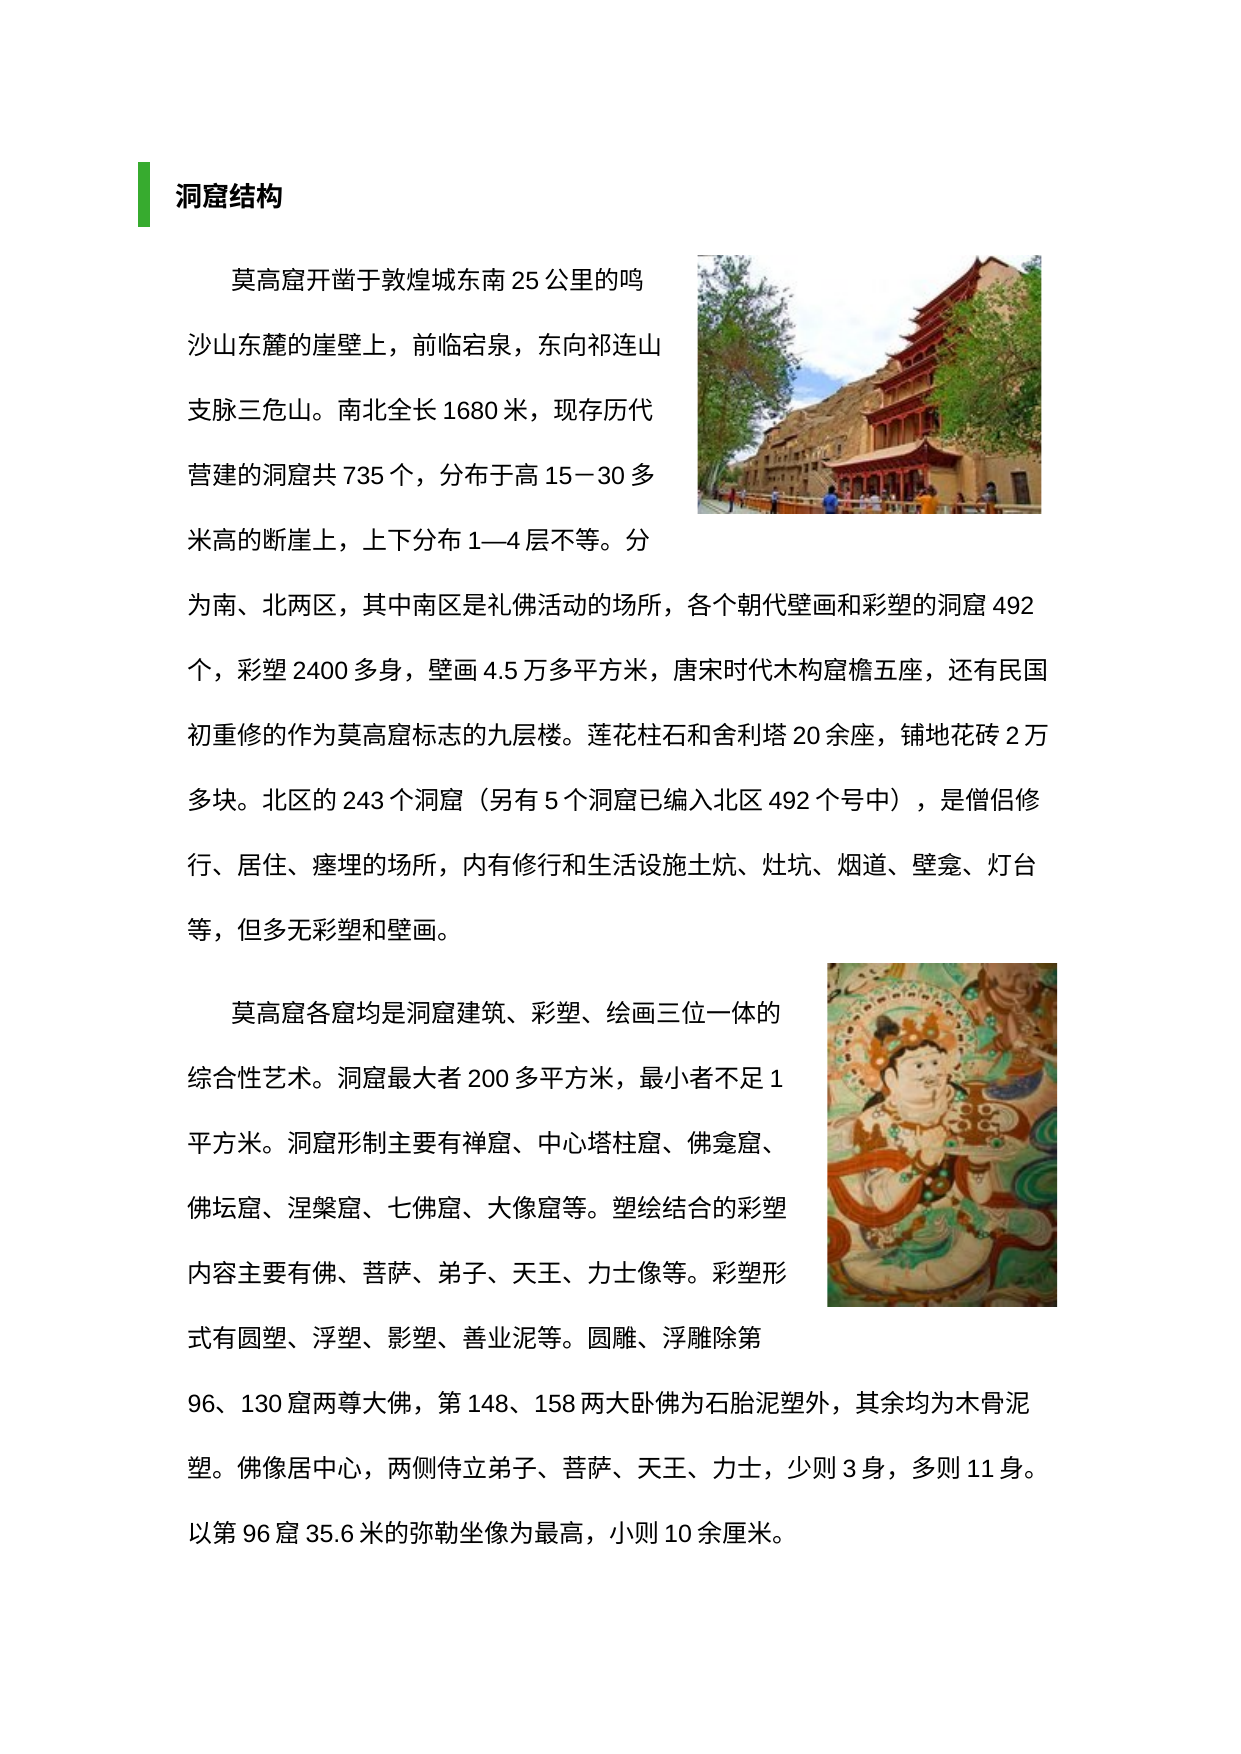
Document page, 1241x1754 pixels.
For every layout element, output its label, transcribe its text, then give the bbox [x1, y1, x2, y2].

picture [697, 255, 1042, 514]
text 莫高窟各窟均是洞窟建筑、彩塑、绘画三位一体的综合性艺术。洞窟最大者200多平方米，最小者不足1平方米。洞窟形制主要有禅窟、中心塔柱窟、佛龛窟、佛坛窟、涅槃窟、七佛窟、大像窟等。塑绘结合的彩塑内容主要有佛、菩萨、弟子、天王、力士像等。彩塑形式有圆塑、浮塑、影塑、善业泥等。圆雕、浮雕除第96、130窟两尊大佛，第148、158两大卧佛为石胎泥塑外，其余均为木骨泥塑。佛像居中心，两侧侍立弟子、菩萨、天王、力士，少则3身，多则11身。以第96窟35.6米的弥勒坐像为最高，小则10余厘米。 [187, 979, 1053, 1564]
text 莫高窟开凿于敦煌城东南25公里的鸣沙山东麓的崖壁上，前临宕泉，东向祁连山支脉三危山。南北全长1680米，现存历代营建的洞窟共735个，分布于高15－30多米高的断崖上，上下分布1—4层不等。分为南、北两区，其中南区是礼佛活动的场所，各个朝代壁画和彩塑的洞窟492个，彩塑2400多身，壁画4.5万多平方米，唐宋时代木构窟檐五座，还有民国初重修的作为莫高窟标志的九层楼。莲花柱石和舍利塔20余座，铺地花砖2万多块。北区的243个洞窟（另有5个洞窟已编入北区492个号中），是僧侣修行、居住、瘗埋的场所，内有修行和生活设施土炕、灶坑、烟道、壁龛、灯台等，但多无彩塑和壁画。 [187, 246, 1053, 961]
picture [827, 963, 1058, 1307]
subtitle 洞窟结构 [150, 162, 1053, 227]
